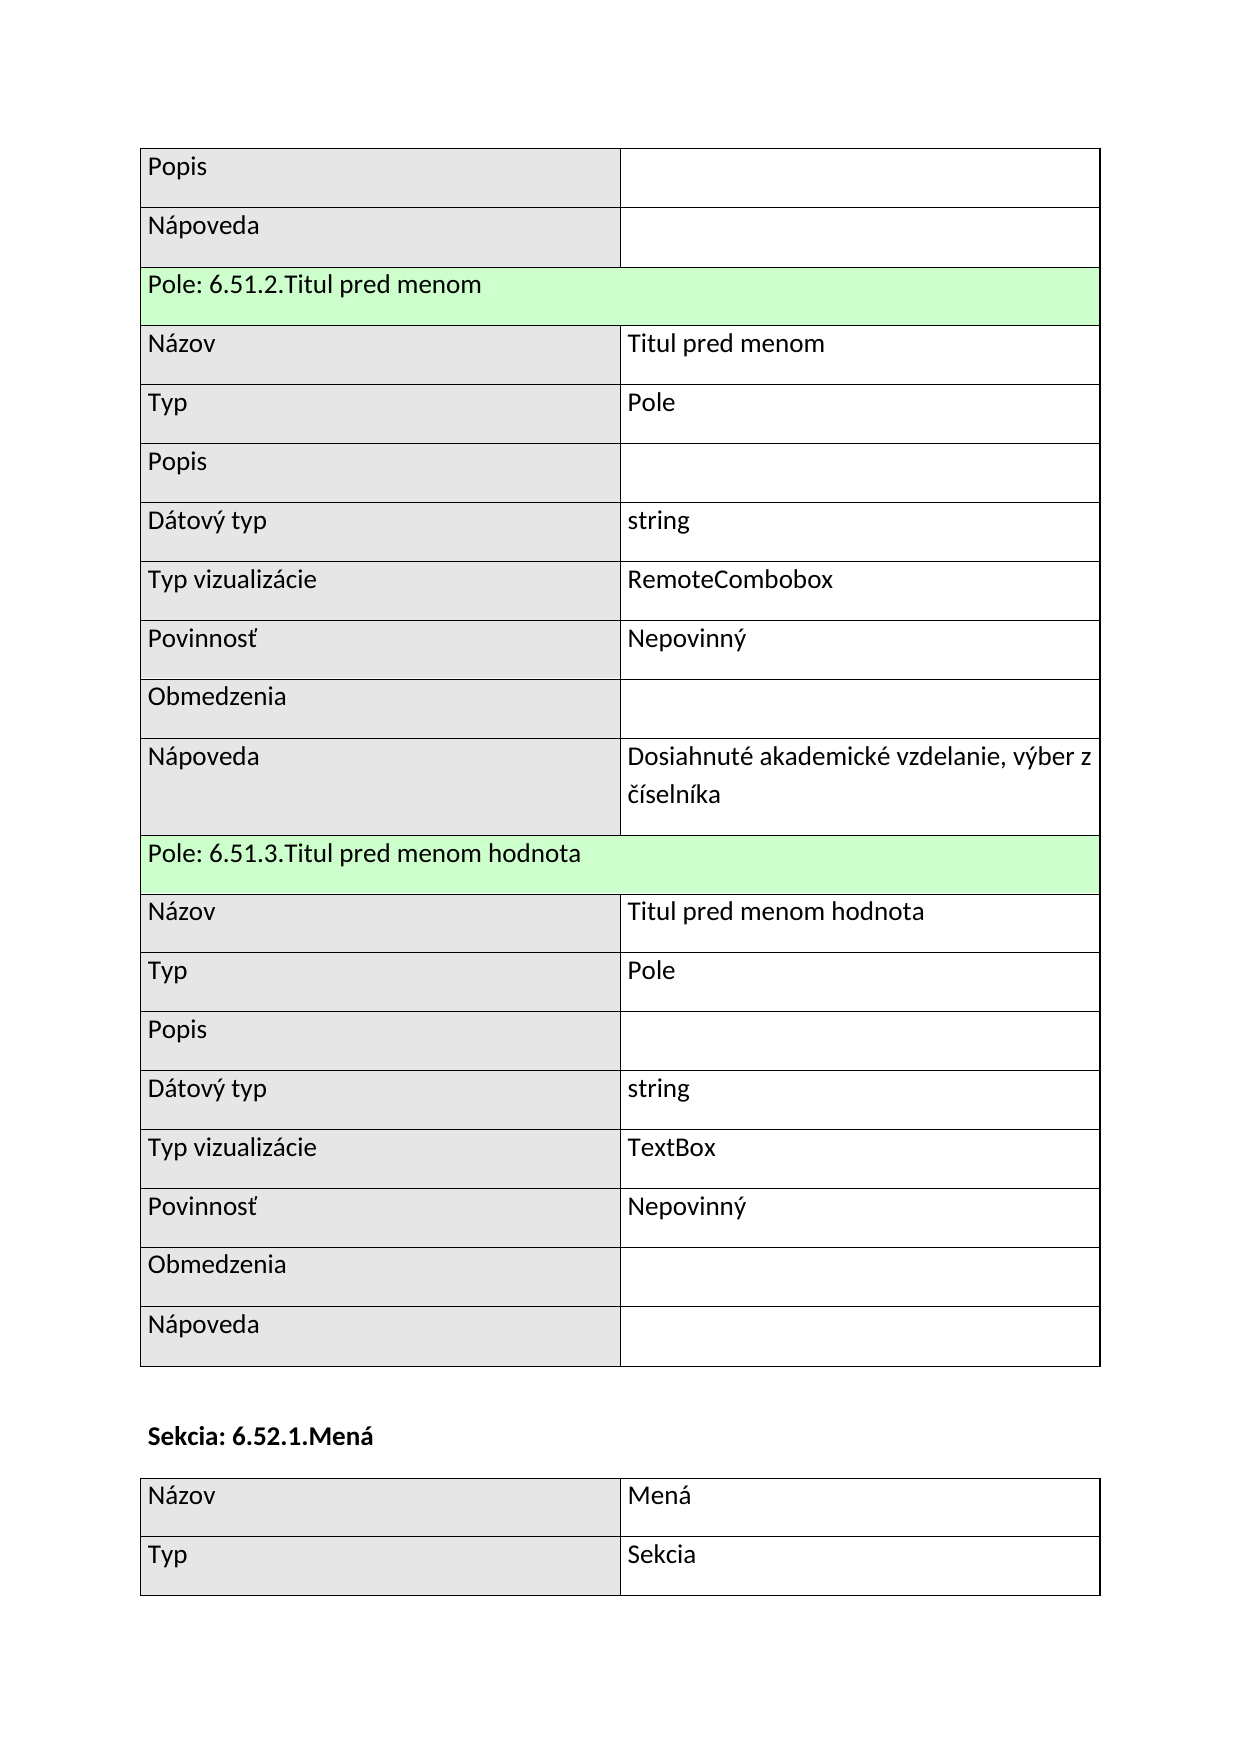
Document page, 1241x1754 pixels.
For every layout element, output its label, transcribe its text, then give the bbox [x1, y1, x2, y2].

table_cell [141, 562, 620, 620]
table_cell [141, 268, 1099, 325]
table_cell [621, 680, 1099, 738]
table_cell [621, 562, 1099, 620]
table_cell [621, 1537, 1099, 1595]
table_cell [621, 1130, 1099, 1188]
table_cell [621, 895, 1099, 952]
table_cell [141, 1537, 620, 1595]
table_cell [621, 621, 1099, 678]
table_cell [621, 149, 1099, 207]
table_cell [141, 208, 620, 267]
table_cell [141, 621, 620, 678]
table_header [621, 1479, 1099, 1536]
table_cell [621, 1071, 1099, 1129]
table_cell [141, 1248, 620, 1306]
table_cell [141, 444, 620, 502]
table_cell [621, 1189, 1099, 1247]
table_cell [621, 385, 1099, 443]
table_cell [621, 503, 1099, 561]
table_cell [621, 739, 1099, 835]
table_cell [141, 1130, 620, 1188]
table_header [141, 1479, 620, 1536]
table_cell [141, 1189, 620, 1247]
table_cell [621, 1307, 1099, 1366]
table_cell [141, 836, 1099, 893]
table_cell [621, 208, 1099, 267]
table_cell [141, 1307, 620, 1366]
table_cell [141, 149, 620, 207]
text Sekcia: 6.52.1.Mená [148, 1419, 1093, 1452]
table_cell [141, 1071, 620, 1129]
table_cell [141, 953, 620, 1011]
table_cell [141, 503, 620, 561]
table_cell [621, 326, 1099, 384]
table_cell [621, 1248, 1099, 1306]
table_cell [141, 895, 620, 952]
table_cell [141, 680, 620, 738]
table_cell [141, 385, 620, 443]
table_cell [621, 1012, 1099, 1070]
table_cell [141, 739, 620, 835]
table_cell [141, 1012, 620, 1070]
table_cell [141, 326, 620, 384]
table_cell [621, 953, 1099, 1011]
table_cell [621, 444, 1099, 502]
